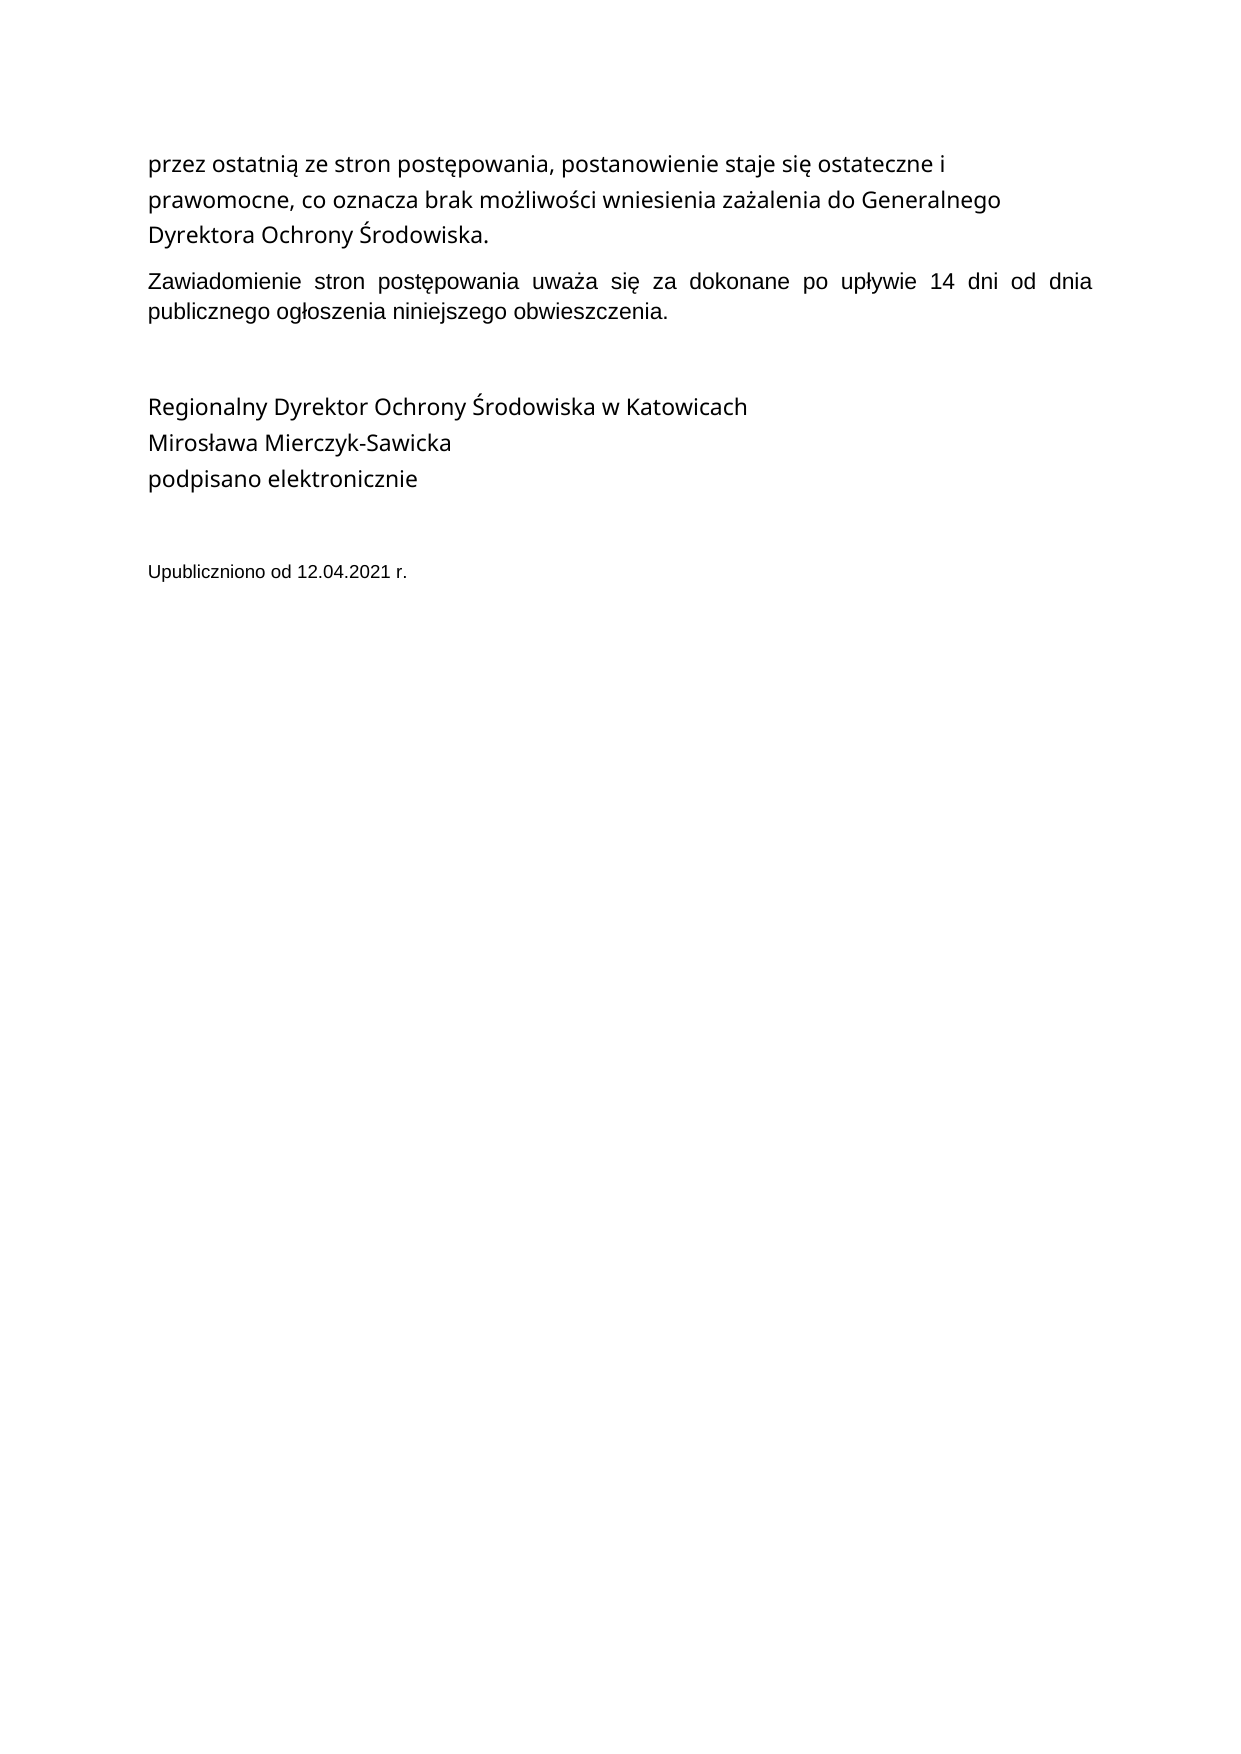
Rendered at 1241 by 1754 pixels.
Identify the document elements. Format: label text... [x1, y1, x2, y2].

text przez ostatnią ze stron postępowania, postanowienie staje się ostateczne i prawomocne, co oznacza brak możliwości wniesienia zażalenia do Generalnego Dyrektora Ochrony Środowiska. [148, 148, 1093, 251]
text Upubliczniono od 12.04.2021 r. [148, 561, 1093, 583]
text podpisano elektronicznie [148, 463, 1093, 494]
text Mirosława Mierczyk-Sawicka [148, 427, 1093, 458]
text Regionalny Dyrektor Ochrony Środowiska w Katowicach [148, 391, 1093, 422]
text Zawiadomienie stron postępowania uważa się za dokonane po upływie 14 dni od dnia publicznego ogłoszenia niniejszego obwieszczenia. [148, 268, 1093, 324]
